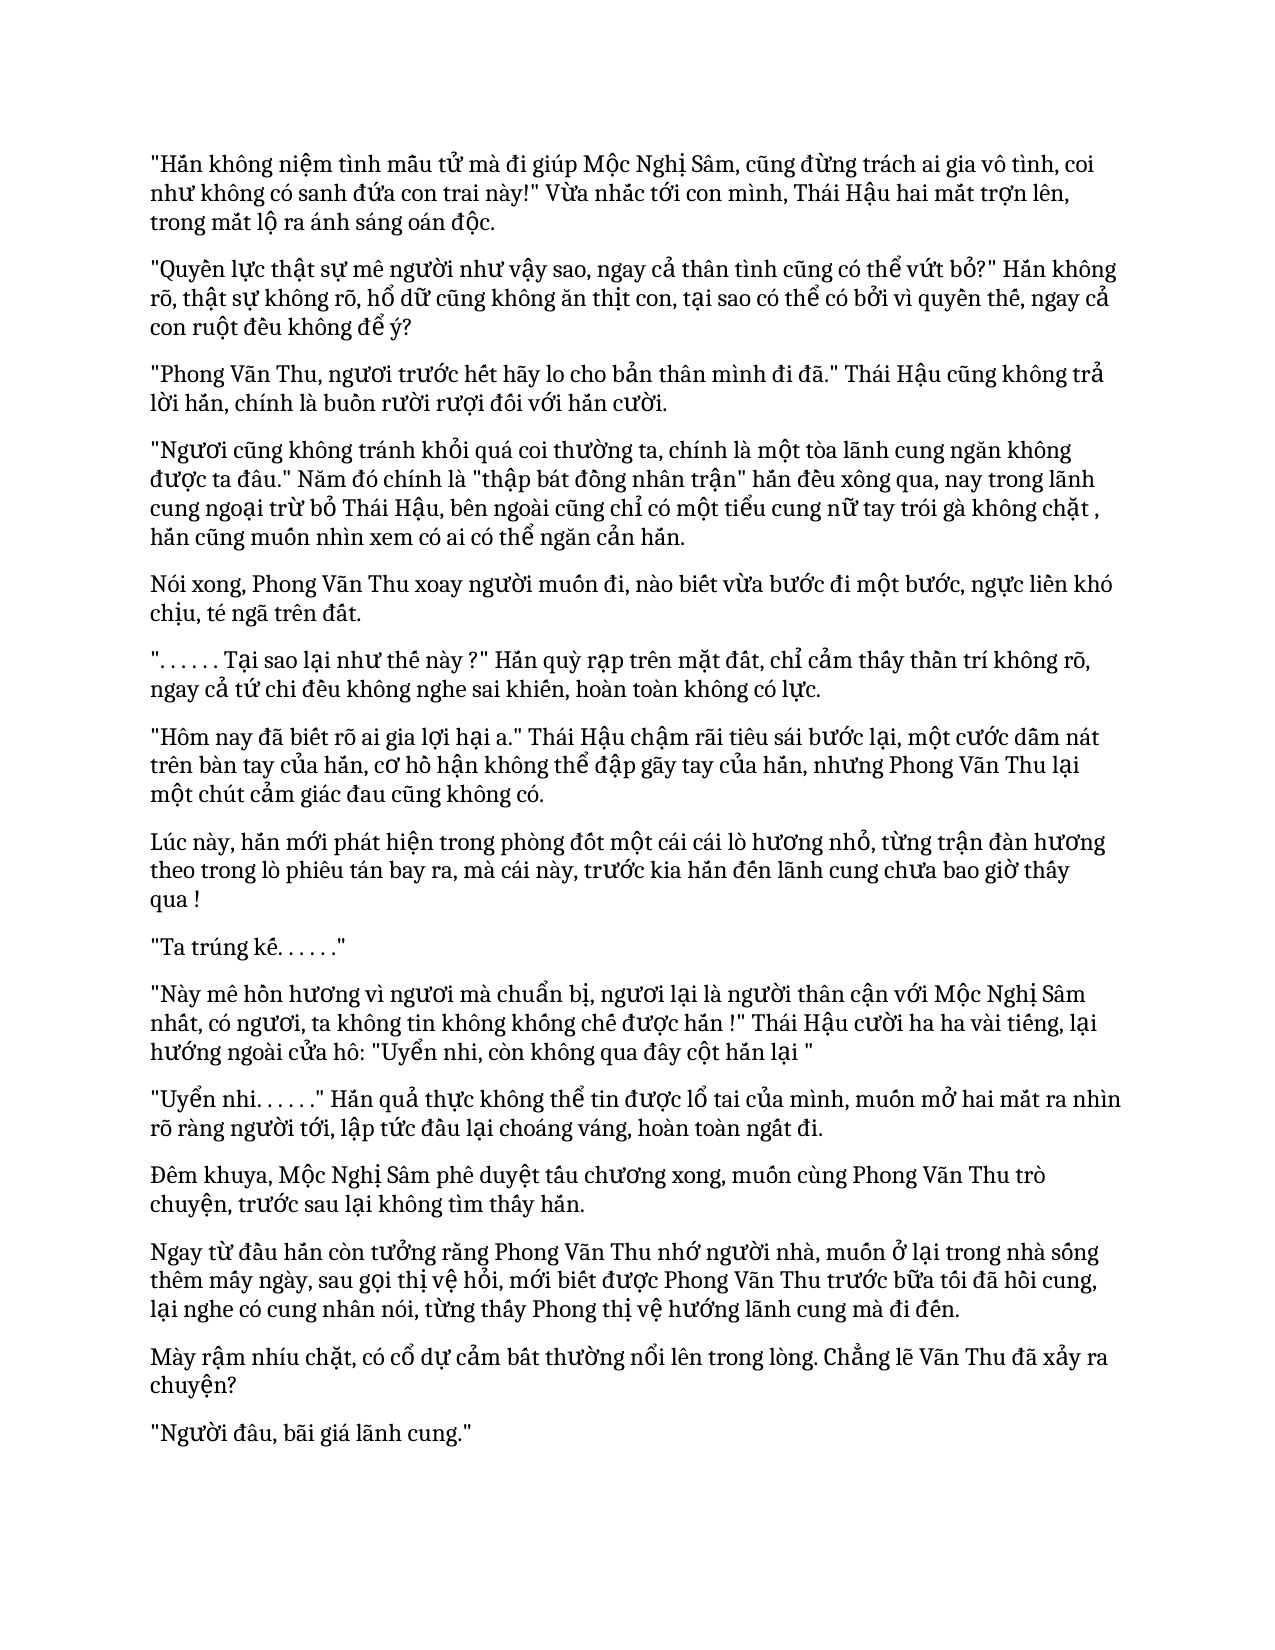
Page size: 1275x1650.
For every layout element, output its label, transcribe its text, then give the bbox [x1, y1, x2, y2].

text Lúc này, hắn mới phát hiện trong phòng đốt một cái cái lò hương nhỏ, từng trận đàn hương theo trong lò phiêu tán bay ra, mà cái này, trước kia hắn đến lãnh cung chưa bao giờ thấy qua ! [150, 827, 1125, 914]
text "Ngươi cũng không tránh khỏi quá coi thường ta, chính là một tòa lãnh cung ngăn không được ta đâu." Năm đó chính là "thập bát đồng nhân trận" hắn đều xông qua, nay trong lãnh cung ngoại trừ bỏ Thái Hậu, bên ngoài cũng chỉ có một tiểu cung nữ tay trói gà không chặt , hắn cũng muốn nhìn xem có ai có thể ngăn cản hắn. [150, 436, 1125, 551]
text Đêm khuya, Mộc Nghị Sâm phê duyệt tấu chương xong, muốn cùng Phong Vãn Thu trò chuyện, trước sau lại không tìm thấy hắn. [150, 1161, 1125, 1219]
text "Quyền lực thật sự mê người như vậy sao, ngay cả thân tình cũng có thể vứt bỏ?" Hắn không rõ, thật sự không rõ, hổ dữ cũng không ăn thịt con, tại sao có thể có bởi vì quyền thế, ngay cả con ruột đều không để ý? [150, 255, 1125, 341]
text "Ta trúng kế. . . . . ." [150, 932, 1125, 961]
text "Phong Vãn Thu, ngươi trước hết hãy lo cho bản thân mình đi đã." Thái Hậu cũng không trả lời hắn, chính là buồn rười rượi đối với hắn cười. [150, 360, 1125, 417]
text Mày rậm nhíu chặt, có cổ dự cảm bất thường nổi lên trong lòng. Chẳng lẽ Vãn Thu đã xảy ra chuyện? [150, 1342, 1125, 1400]
text Nói xong, Phong Vãn Thu xoay người muốn đi, nào biết vừa bước đi một bước, ngực liền khó chịu, té ngã trên đất. [150, 570, 1125, 627]
text ". . . . . . Tại sao lại như thế này ?" Hắn quỳ rạp trên mặt đất, chỉ cảm thấy thần trí không rõ, ngay cả tứ chi đều không nghe sai khiến, hoàn toàn không có lực. [150, 646, 1125, 704]
text "Hôm nay đã biết rõ ai gia lợi hại a." Thái Hậu chậm rãi tiêu sái bước lại, một cước dẫm nát trên bàn tay của hắn, cơ hồ hận không thể đập gãy tay của hắn, nhưng Phong Vãn Thu lại một chút cảm giác đau cũng không có. [150, 722, 1125, 809]
text "Này mê hồn hương vì ngươi mà chuẩn bị, ngươi lại là người thân cận với Mộc Nghị Sâm nhất, có ngươi, ta không tin không khống chế được hắn !" Thái Hậu cười ha ha vài tiếng, lại hướng ngoài cửa hô: "Uyển nhi, còn không qua đây cột hắn lại " [150, 980, 1125, 1066]
text "Uyển nhi. . . . . ." Hắn quả thực không thể tin được lổ tai của mình, muốn mở hai mắt ra nhìn rõ ràng người tới, lập tức đầu lại choáng váng, hoàn toàn ngất đi. [150, 1085, 1125, 1142]
text Ngay từ đầu hắn còn tưởng rằng Phong Vãn Thu nhớ người nhà, muốn ở lại trong nhà sống thêm mấy ngày, sau gọi thị vệ hỏi, mới biết được Phong Vãn Thu trước bữa tối đã hồi cung, lại nghe có cung nhân nói, từng thấy Phong thị vệ hướng lãnh cung mà đi đến. [150, 1237, 1125, 1324]
text "Hắn không niệm tình mẫu tử mà đi giúp Mộc Nghị Sâm, cũng đừng trách ai gia vô tình, coi như không có sanh đứa con trai này!" Vừa nhắc tới con mình, Thái Hậu hai mắt trợn lên, trong mắt lộ ra ánh sáng oán độc. [150, 150, 1125, 236]
text "Người đâu, bãi giá lãnh cung." [150, 1419, 1125, 1447]
